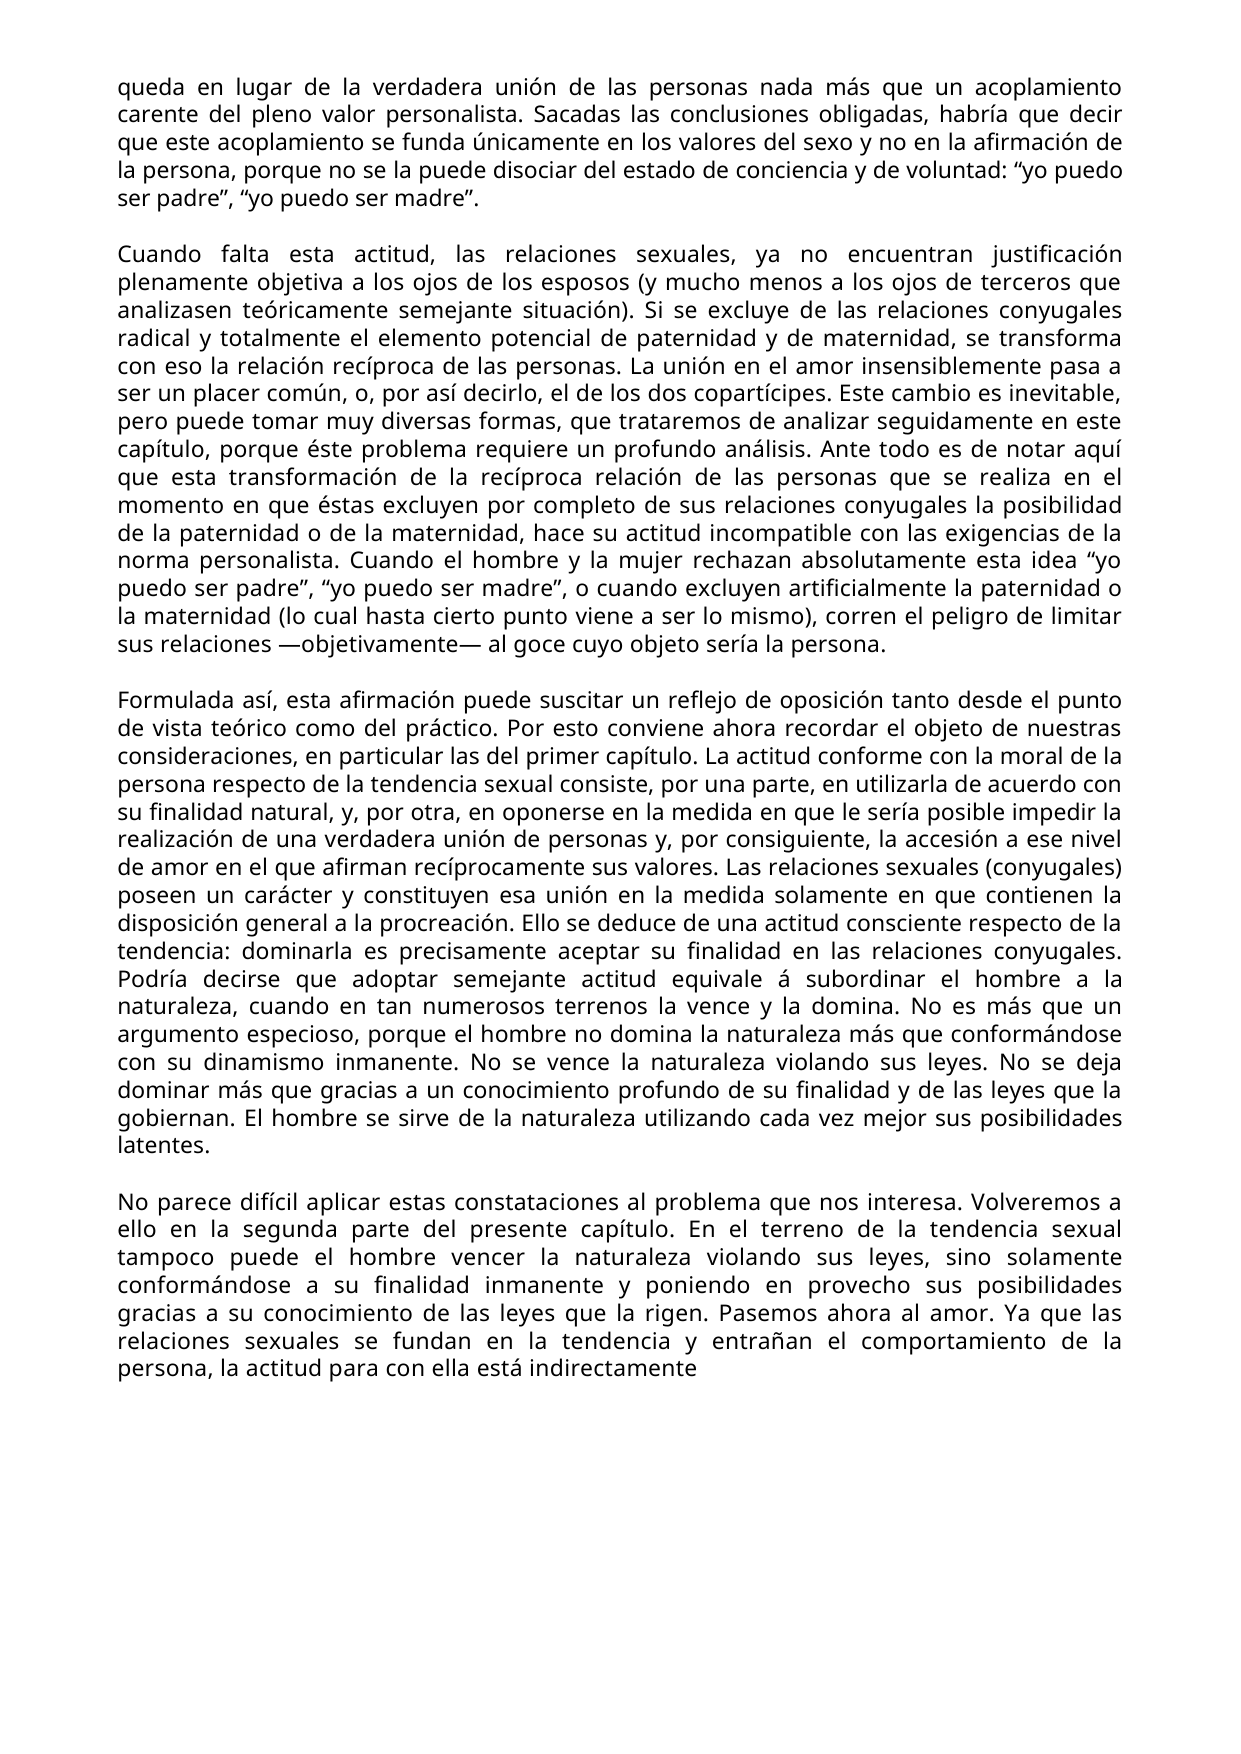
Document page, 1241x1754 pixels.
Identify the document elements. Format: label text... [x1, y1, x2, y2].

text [117, 73, 1124, 212]
text Formulada así, esta afirmación puede suscitar un reflejo de oposición tanto desde el punto de vista teórico como del práctico. Por esto conviene ahora recordar el objeto de nuestras consideraciones, en particular las del primer capítulo. La actitud conforme con la moral de la persona respecto de la tendencia sexual consiste, por una parte, en utilizarla de acuerdo con su finalidad natural, y, por otra, en oponerse en la medida en que le sería posible impedir la realización de una verdadera unión de personas y, por consiguiente, la accesión a ese nivel de amor en el que afirman recíprocamente sus valores. Las relaciones sexuales (conyugales) poseen un carácter y constituyen esa unión en la medida solamente en que contienen la disposición general a la procreación. Ello se deduce de una actitud consciente respecto de la tendencia: dominarla es precisamente aceptar su finalidad en las relaciones conyugales. Podría decirse que adoptar semejante actitud equivale á subordinar el hombre a la naturaleza, cuando en tan numerosos terrenos la vence y la domina. No es más que un argumento especioso, porque el hombre no domina la naturaleza más que conformándose con su dinamismo inmanente. No se vence la naturaleza violando sus leyes. No se deja dominar más que gracias a un conocimiento profundo de su finalidad y de las leyes que la gobiernan. El hombre se sirve de la naturaleza utilizando cada vez mejor sus posibilidades latentes. [117, 687, 1124, 1159]
text No parece difícil aplicar estas constataciones al problema que nos interesa. Volveremos a ello en la segunda parte del presente capítulo. En el terreno de la tendencia sexual tampoco puede el hombre vencer la naturaleza violando sus leyes, sino solamente conformándose a su finalidad inmanente y poniendo en provecho sus posibilidades gracias a su conocimiento de las leyes que la rigen. Pasemos ahora al amor. Ya que las relaciones sexuales se fundan en la tendencia y entrañan el comportamiento de la persona, la actitud para con ella está indirectamente [117, 1188, 1124, 1382]
text Cuando falta esta actitud, las relaciones sexuales, ya no encuentran justificación plenamente objetiva a los ojos de los esposos (y mucho menos a los ojos de terceros que analizasen teóricamente semejante situación). Si se excluye de las relaciones conyugales radical y totalmente el elemento potencial de paternidad y de maternidad, se transforma con eso la relación recíproca de las personas. La unión en el amor insensiblemente pasa a ser un placer común, o, por así decirlo, el de los dos copartícipes. Este cambio es inevitable, pero puede tomar muy diversas formas, que trataremos de analizar seguidamente en este capítulo, porque éste problema requiere un profundo análisis. Ante todo es de notar aquí que esta transformación de la recíproca relación de las personas que se realiza en el momento en que éstas excluyen por completo de sus relaciones conyugales la posibilidad de la paternidad o de la maternidad, hace su actitud incompatible con las exigencias de la norma personalista. Cuando el hombre y la mujer rechazan absolutamente esta idea “yo puedo ser padre”, “yo puedo ser madre”, o cuando excluyen artificialmente la paternidad o la maternidad (lo cual hasta cierto punto viene a ser lo mismo), corren el peligro de limitar sus relaciones —objetivamente— al goce cuyo objeto sería la persona. [117, 241, 1124, 658]
